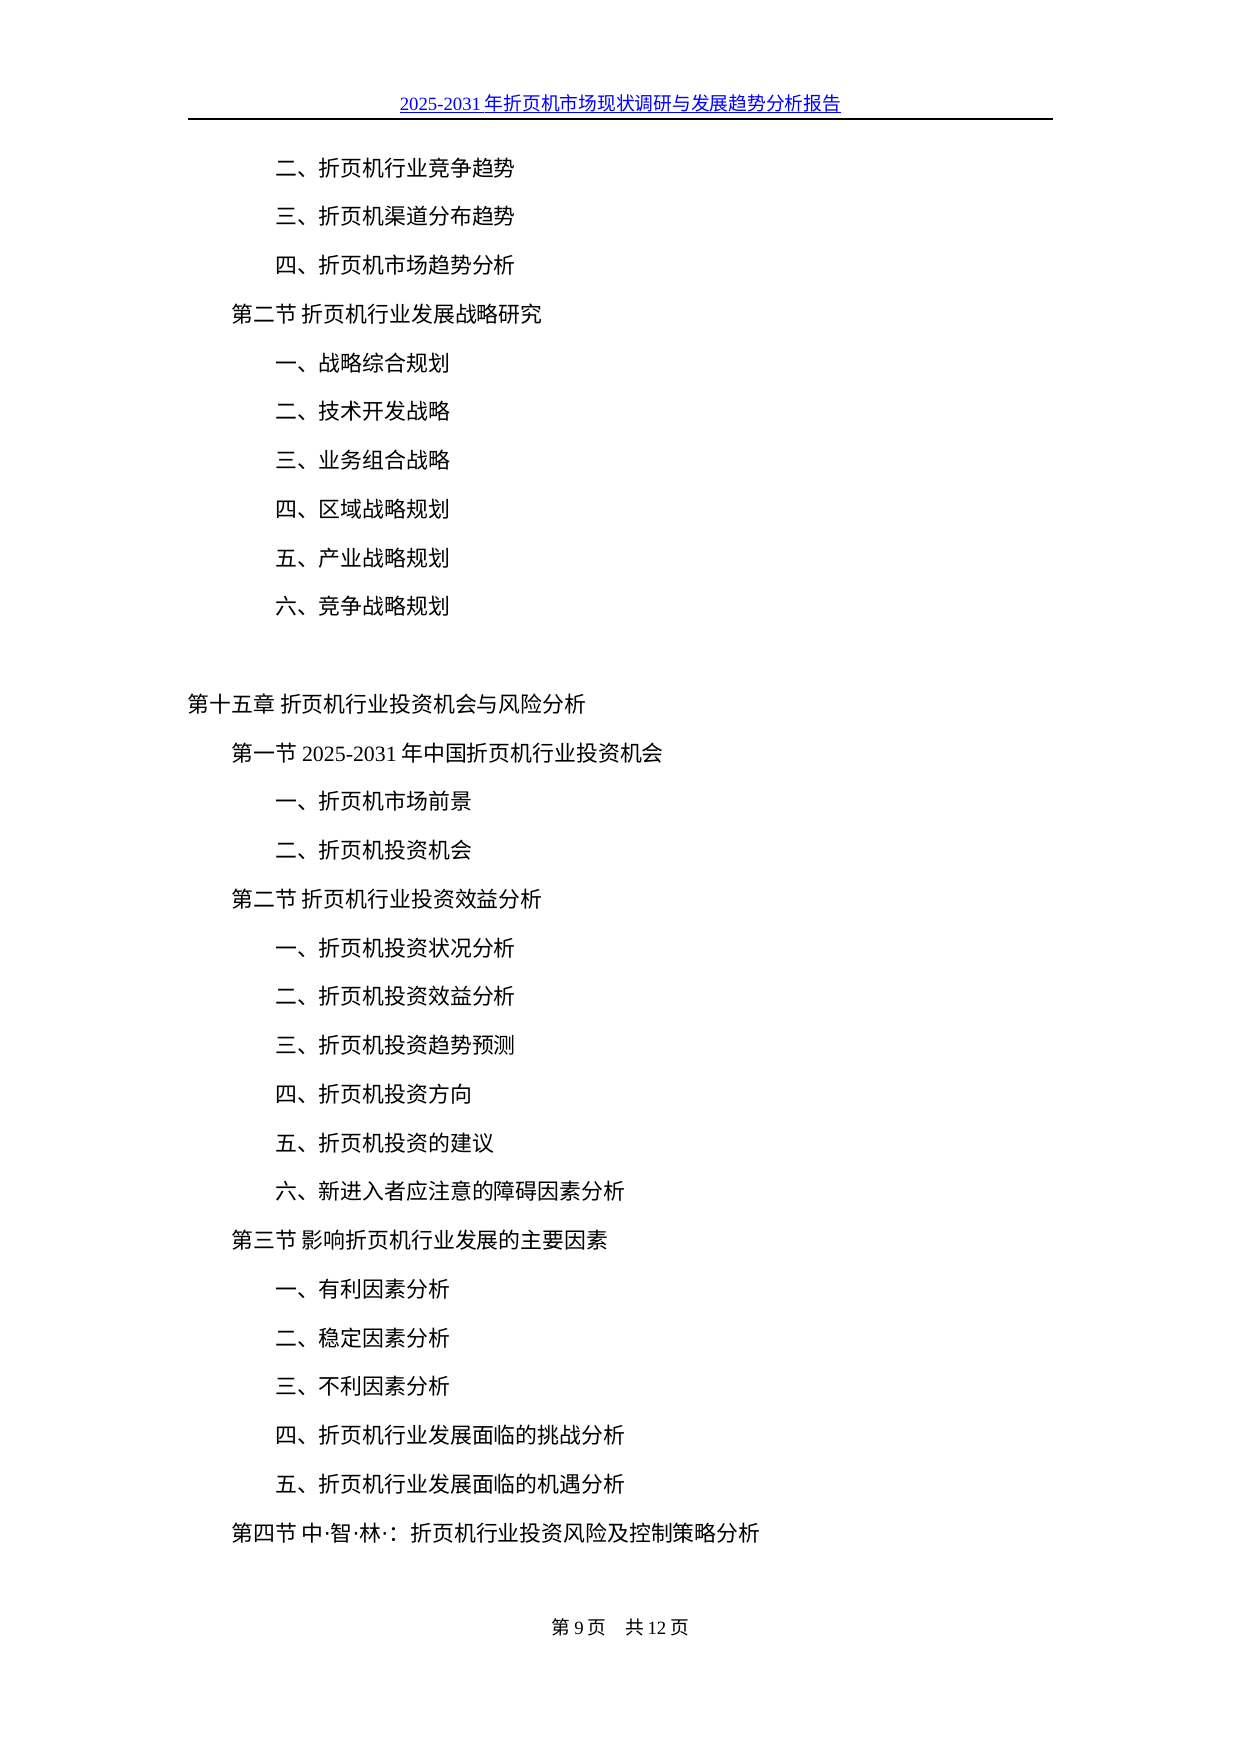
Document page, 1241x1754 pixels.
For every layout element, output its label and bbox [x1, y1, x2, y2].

text [187, 150, 1053, 1548]
